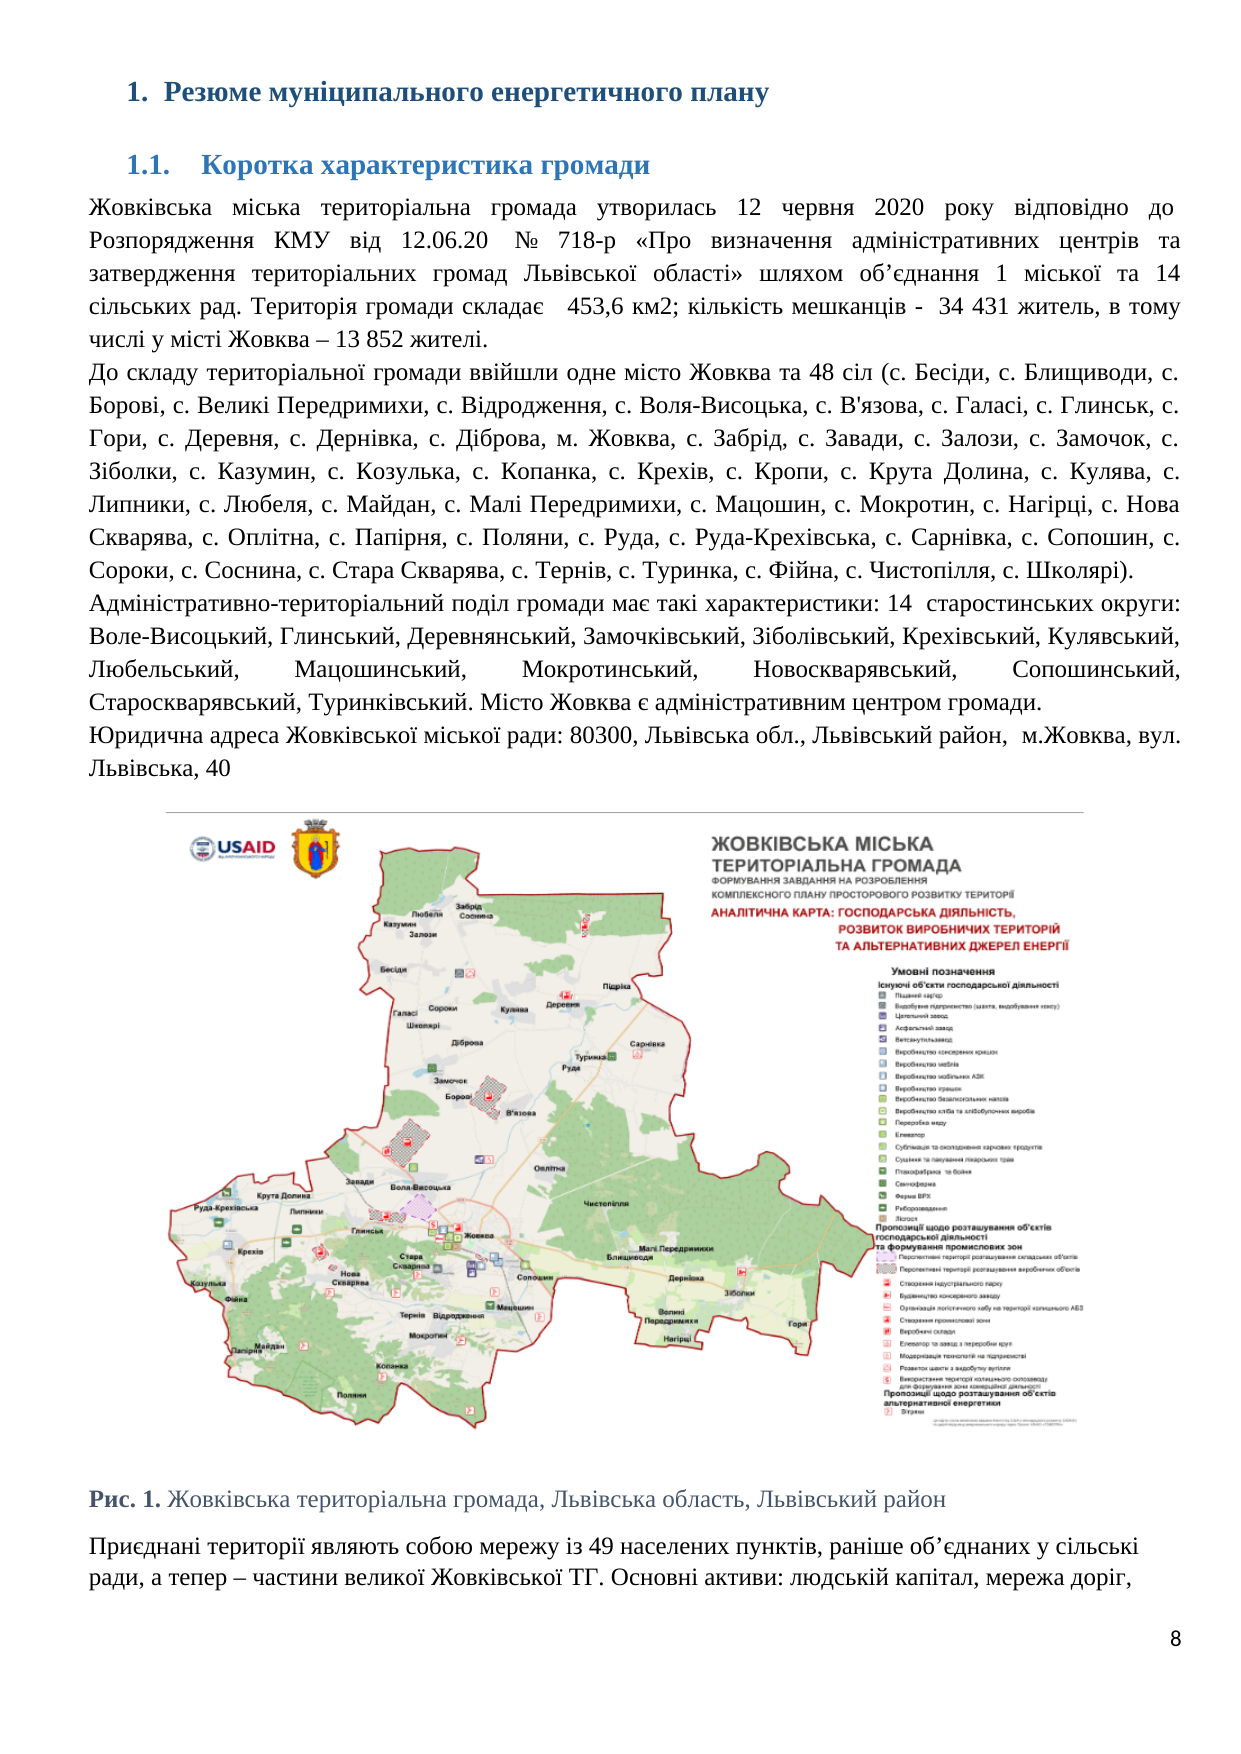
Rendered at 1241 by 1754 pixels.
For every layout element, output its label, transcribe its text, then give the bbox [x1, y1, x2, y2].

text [89, 1531, 1181, 1591]
text До складу територіальної громади ввійшли одне місто Жовква та 48 сіл (с. Бесіди, с. Блищиводи, с. Борові, с. Великі Передримихи, с. Відродження, с. Воля-Висоцька, с. В'язова, с. Галасі, с. Глинськ, с. Гори, с. Деревня, с. Дернівка, с. Діброва, м. Жовква, с. Забрід, с. Завади, с. Залози, с. Замочок, с. Зіболки, с. Казумин, с. Козулька, с. Копанка, с. Крехів, с. Кропи, с. Крута Долина, с. Кулява, с. Липники, с. Любеля, с. Майдан, с. Малі Передримихи, с. Мацошин, с. Мокротин, с. Нагірці, с. Нова Скварява, с. Оплітна, с. Папірня, с. Поляни, с. Руда, с. Руда-Крехівська, с. Сарнівка, с. Сопошин, с. Сороки, с. Соснина, с. Стара Скварява, с. Тернів, с. Туринка, с. Фійна, с. Чистопілля, с. Школярі). [89, 357, 1181, 584]
text Жовківська міська територіальна громада утворилась 12 червня 2020 року відповідно до Розпорядження КМУ від 12.06.20 № 718-р «Про визначення адміністративних центрів та затвердження територіальних громад Львівської області» шляхом об’єднання 1 міської та 14 сільських рад. Територія громади складає 453,6 км2; кількість мешканців - 34 431 житель, в тому числі у місті Жовква – 13 852 жителі. [89, 192, 1181, 353]
text Юридична адреса Жовківської міської ради: 80300, Львівська обл., Львівський район, м.Жовква, вул. Львівська, 40 [89, 720, 1181, 782]
text Рис. 1. Жовківська територіальна громада, Львівська область, Львівський район [89, 1484, 1181, 1513]
text Адміністративно-територіальний поділ громади має такі характеристики: 14 старостинських округи: Воле-Висоцький, Глинський, Деревнянський, Замочківський, Зіболівський, Крехівський, Кулявський, Любельський, Мацошинський, Мокротинський, Новоскварявський, Сопошинський, Староскварявський, Туринківський. Місто Жовква є адміністративним центром громади. [89, 588, 1181, 716]
picture [165, 812, 1083, 1431]
subtitle Коротка характеристика громади [126, 147, 1181, 181]
subtitle Резюме муніципального енергетичного плану [126, 74, 1181, 107]
